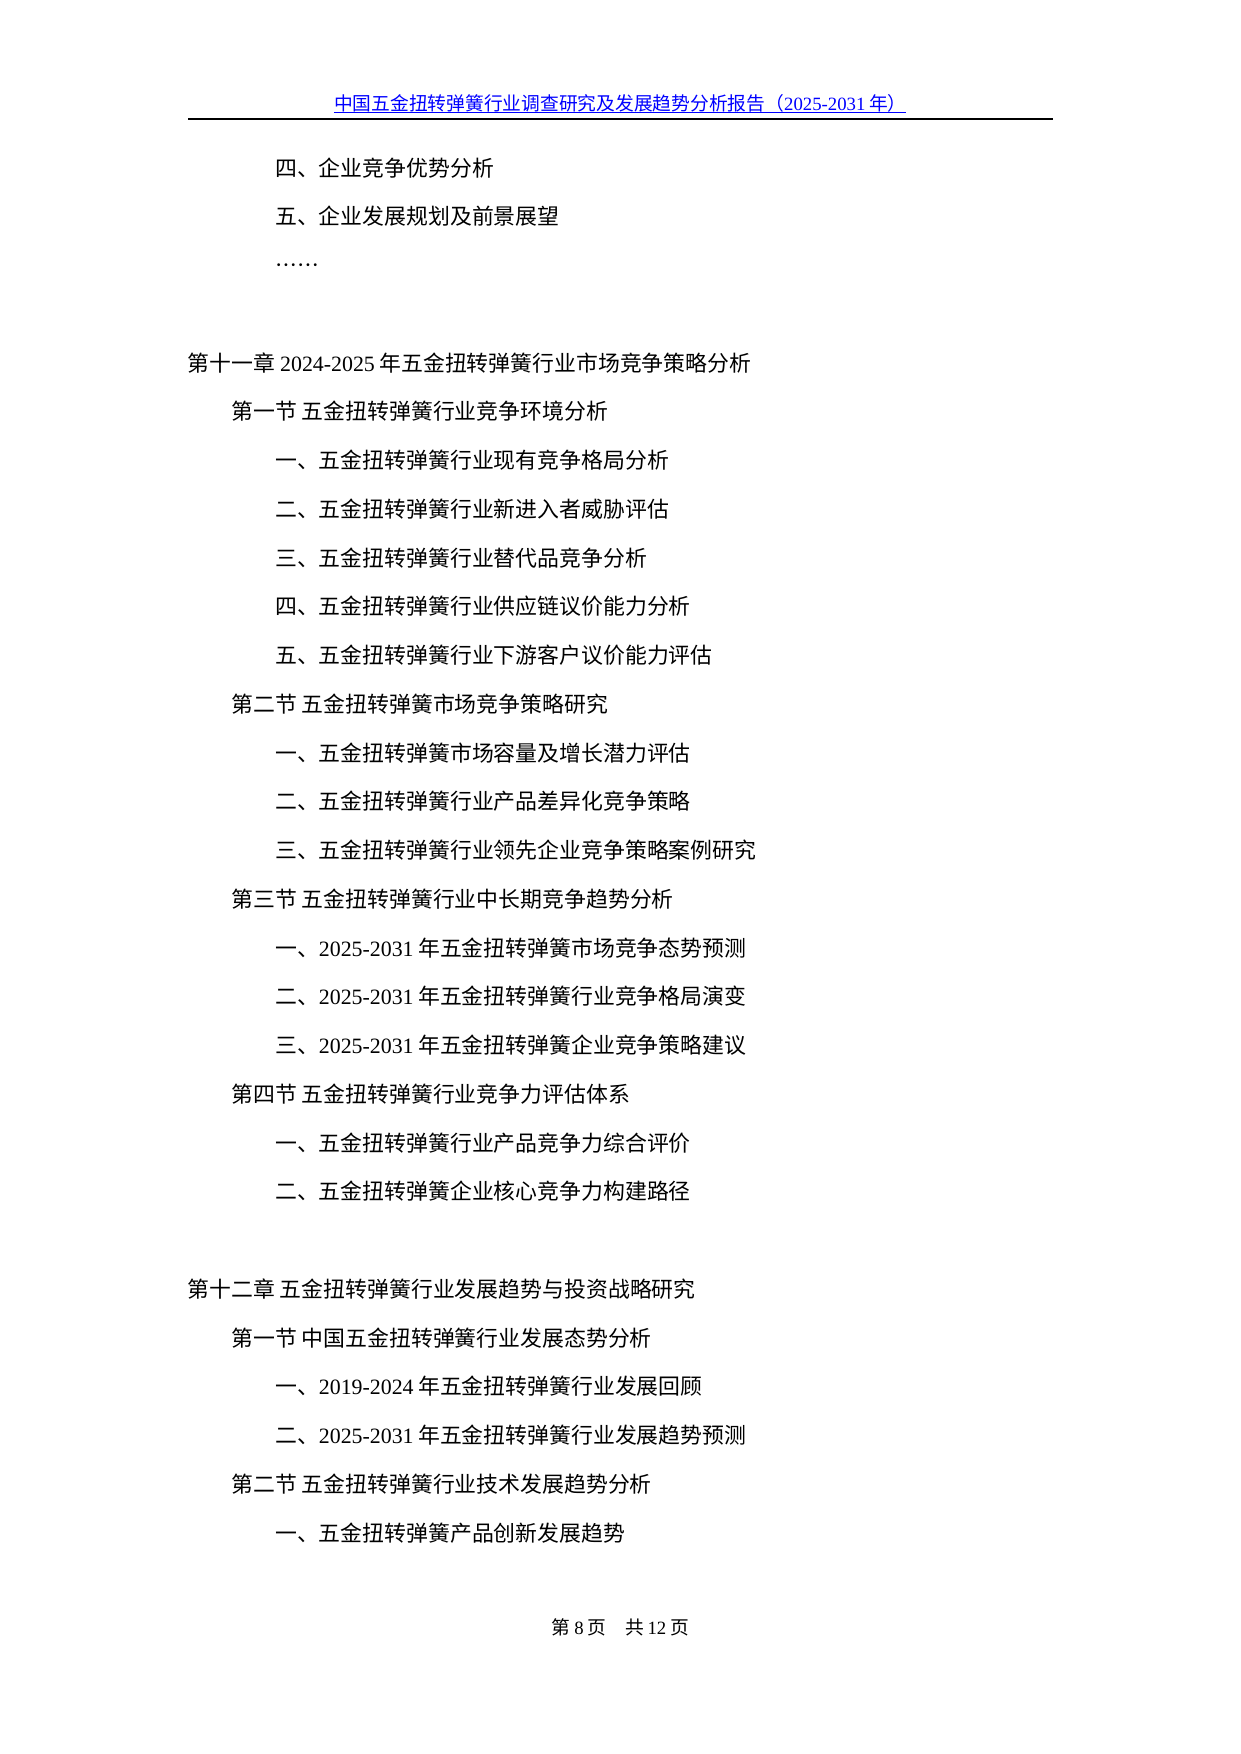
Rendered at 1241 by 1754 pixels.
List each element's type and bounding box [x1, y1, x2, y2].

text [187, 150, 1053, 1548]
